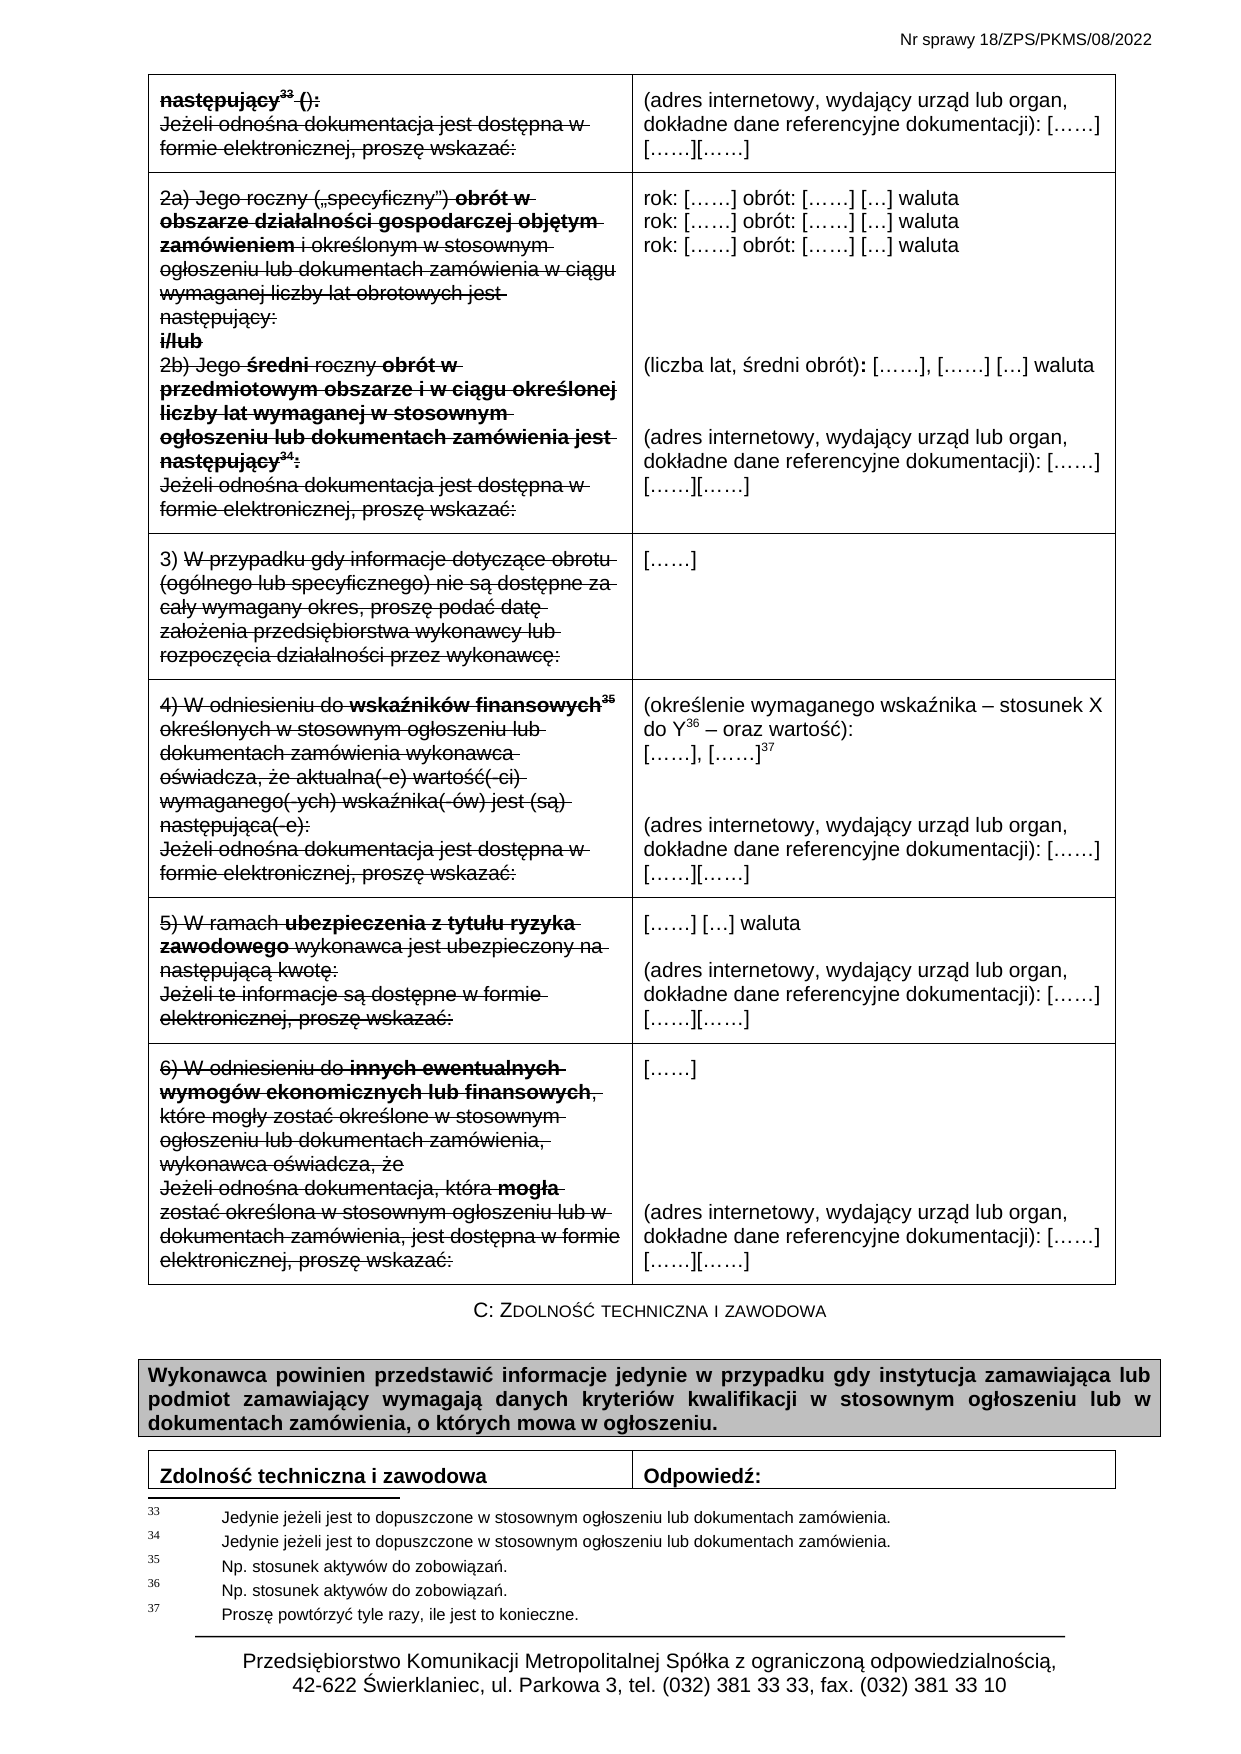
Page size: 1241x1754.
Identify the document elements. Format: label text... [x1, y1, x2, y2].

table_cell [……] [633, 534, 1115, 679]
text Wykonawca powinien przedstawić informacje jedynie w przypadku gdy instytucja zamawiająca lub podmiot zamawiający wymagają danych kryteriów kwalifikacji w stosownym ogłoszeniu lub w dokumentach zamówienia, o których mowa w ogłoszeniu. [139, 1360, 1160, 1436]
table_cell 5) W ramach ubezpieczenia z tytułu ryzyka zawodowego wykonawca jest ubezpieczony na następującą kwotę: Jeżeli te informacje są dostępne w formie elektronicznej, proszę wskazać: [149, 898, 632, 1043]
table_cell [633, 75, 1115, 172]
table_header Odpowiedź: [633, 1451, 1115, 1487]
table_cell (określenie wymaganego wskaźnika – stosunek X do Y – oraz wartość): [……], [……] (adres internetowy, wydający urząd lub organ, dokładne dane referencyjne dokumentacji): [……][……][……] [633, 680, 1115, 897]
table_cell 6) W odniesieniu do innych ewentualnych wymogów ekonomicznych lub finansowych, które mogły zostać określone w stosownym ogłoszeniu lub dokumentach zamówienia, wykonawca oświadcza, że Jeżeli odnośna dokumentacja, która mogła zostać określona w stosownym ogłoszeniu lub w dokumentach zamówienia, jest dostępna w formie elektronicznej, proszę wskazać: [149, 1044, 632, 1284]
table_cell 3) W przypadku gdy informacje dotyczące obrotu (ogólnego lub specyficznego) nie są dostępne za cały wymagany okres, proszę podać datę założenia przedsiębiorstwa wykonawcy lub rozpoczęcia działalności przez wykonawcę: [149, 534, 632, 679]
table_cell [……] (adres internetowy, wydający urząd lub organ, dokładne dane referencyjne dokumentacji): [……][……][……] [633, 1044, 1115, 1284]
table_cell 4) W odniesieniu do wskaźników finansowych określonych w stosownym ogłoszeniu lub dokumentach zamówienia wykonawca oświadcza, że aktualna(-e) wartość(-ci) wymaganego(-ych) wskaźnika(-ów) jest (są) następująca(-e): Jeżeli odnośna dokumentacja jest dostępna w formie elektronicznej, proszę wskazać: [149, 680, 632, 897]
text C: Zdolność techniczna i zawodowa [148, 1298, 1152, 1322]
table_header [149, 1451, 632, 1487]
table_cell 2a) Jego roczny („specyficzny”) obrót w obszarze działalności gospodarczej objętym zamówieniem i określonym w stosownym ogłoszeniu lub dokumentach zamówienia w ciągu wymaganej liczby lat obrotowych jest następujący: i/lub 2b) Jego średni roczny obrót w przedmiotowym obszarze i w ciągu określonej liczby lat wymaganej w stosownym ogłoszeniu lub dokumentach zamówienia jest następujący: Jeżeli odnośna dokumentacja jest dostępna w formie elektronicznej, proszę wskazać: [149, 173, 632, 533]
table_cell [……] […] waluta (adres internetowy, wydający urząd lub organ, dokładne dane referencyjne dokumentacji): [……][……][……] [633, 898, 1115, 1043]
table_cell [149, 75, 632, 172]
